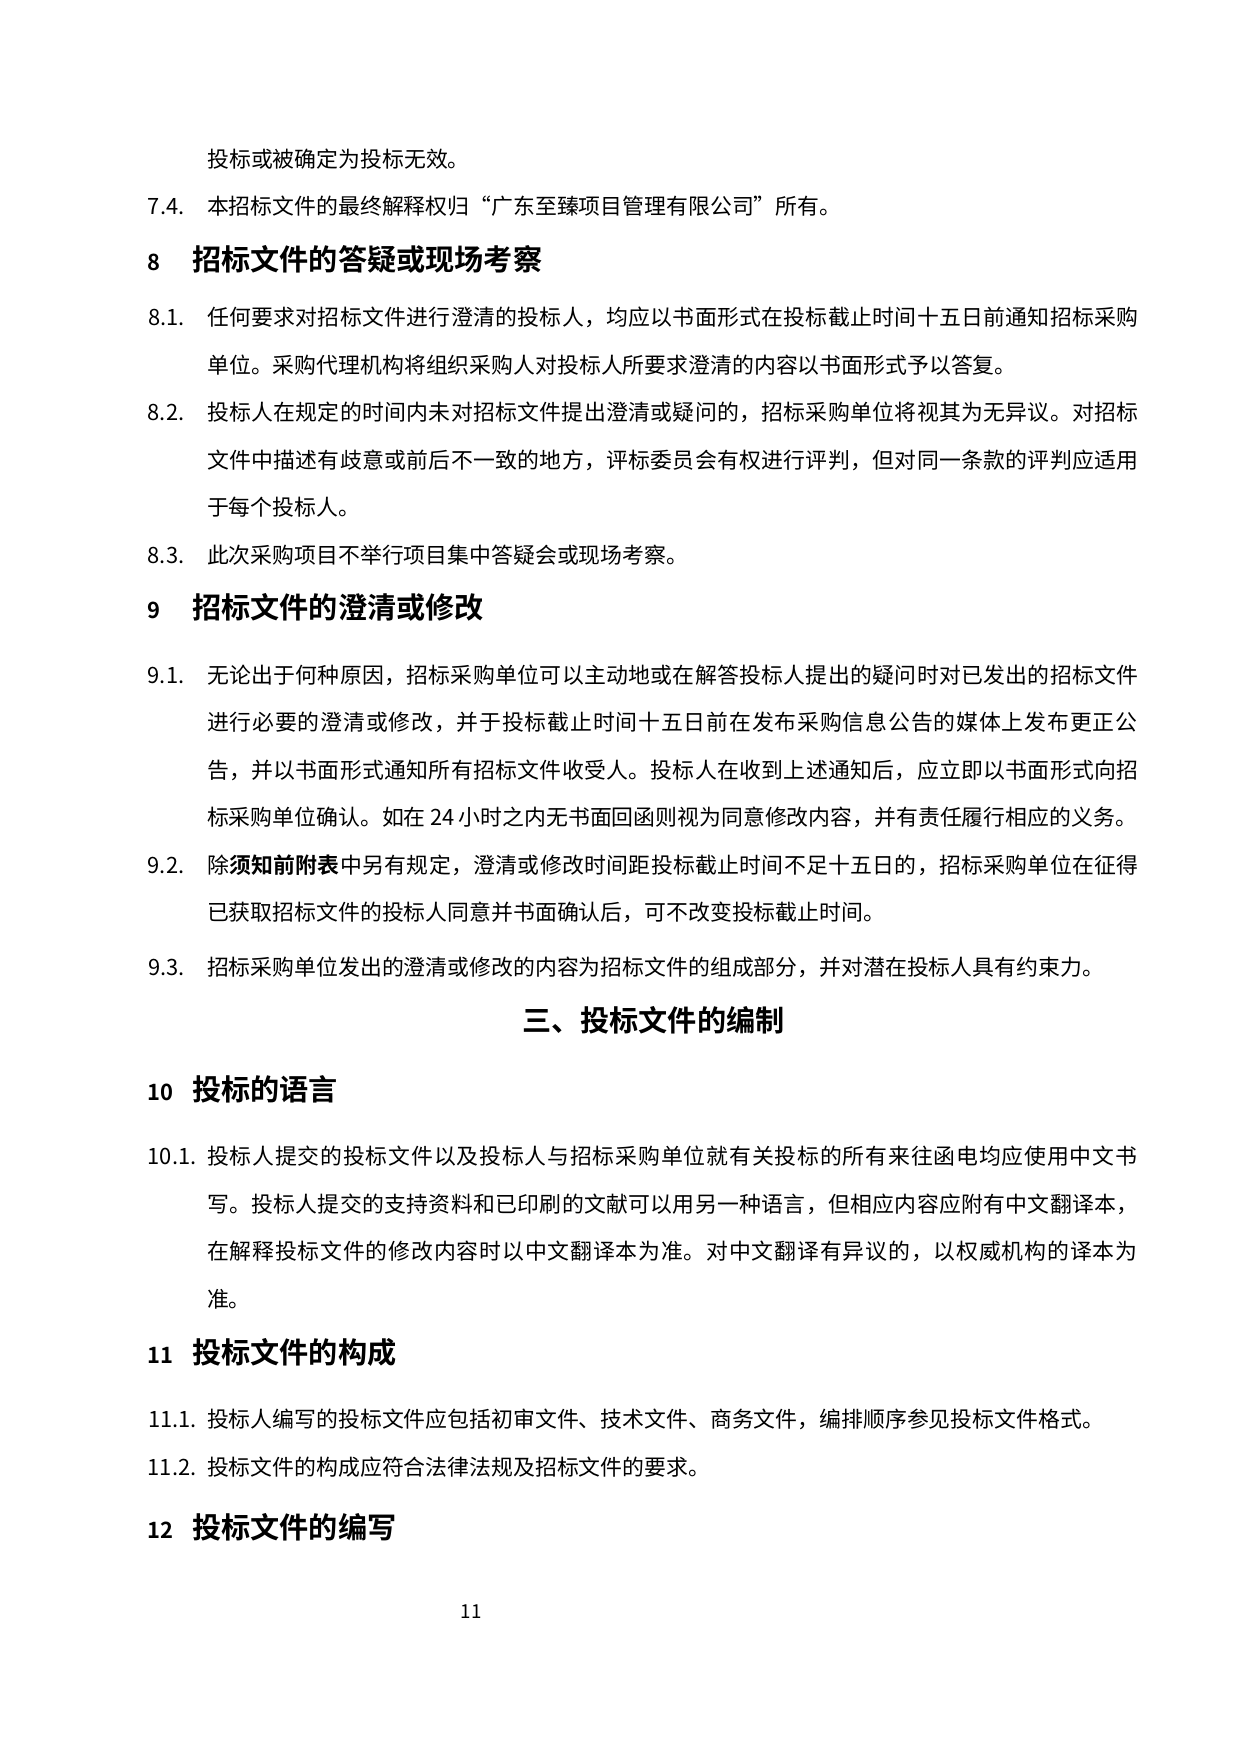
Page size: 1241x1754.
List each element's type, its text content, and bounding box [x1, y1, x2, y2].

list 投标文件的构成应符合法律法规及招标文件的要求。 [148, 1450, 1140, 1482]
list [148, 142, 1140, 173]
list 投标的语言 [148, 1066, 1140, 1109]
list 投标人编写的投标文件应包括初审文件、技术文件、商务文件，编排顺序参见投标文件格式。 [148, 1402, 1140, 1434]
list 招标文件的答疑或现场考察 [148, 237, 1140, 279]
text 三、投标文件的编制 [166, 997, 1140, 1039]
list 任何要求对招标文件进行澄清的投标人，均应以书面形式在投标截止时间十五日前通知招标采购单位。采购代理机构将组织采购人对投标人所要求澄清的内容以书面形式予以答复。 [148, 300, 1140, 379]
list 招标采购单位发出的澄清或修改的内容为招标文件的组成部分，并对潜在投标人具有约束力。 [148, 950, 1140, 981]
list 投标文件的编写 [148, 1504, 1140, 1547]
list 此次采购项目不举行项目集中答疑会或现场考察。 [148, 538, 1140, 569]
list 本招标文件的最终解释权归“广东至臻项目管理有限公司”所有。 [148, 189, 1140, 221]
list 无论出于何种原因，招标采购单位可以主动地或在解答投标人提出的疑问时对已发出的招标文件进行必要的澄清或修改，并于投标截止时间十五日前在发布采购信息公告的媒体上发布更正公告，并以书面形式通知所有招标文件收受人。投标人在收到上述通知后，应立即以书面形式向招标采购单位确认。如在24小时之内无书面回函则视为同意修改内容，并有责任履行相应的义务。 [148, 658, 1140, 832]
list 投标人提交的投标文件以及投标人与招标采购单位就有关投标的所有来往函电均应使用中文书写。投标人提交的支持资料和已印刷的文献可以用另一种语言，但相应内容应附有中文翻译本，在解释投标文件的修改内容时以中文翻译本为准。对中文翻译有异议的，以权威机构的译本为准。 [148, 1139, 1140, 1313]
list 投标人在规定的时间内未对招标文件提出澄清或疑问的，招标采购单位将视其为无异议。对招标文件中描述有歧意或前后不一致的地方，评标委员会有权进行评判，但对同一条款的评判应适用于每个投标人。 [148, 395, 1140, 522]
list 投标文件的构成 [148, 1329, 1140, 1372]
list 招标文件的澄清或修改 [148, 585, 1140, 627]
list 除须知前附表中另有规定，澄清或修改时间距投标截止时间不足十五日的，招标采购单位在征得已获取招标文件的投标人同意并书面确认后，可不改变投标截止时间。 [148, 848, 1140, 927]
